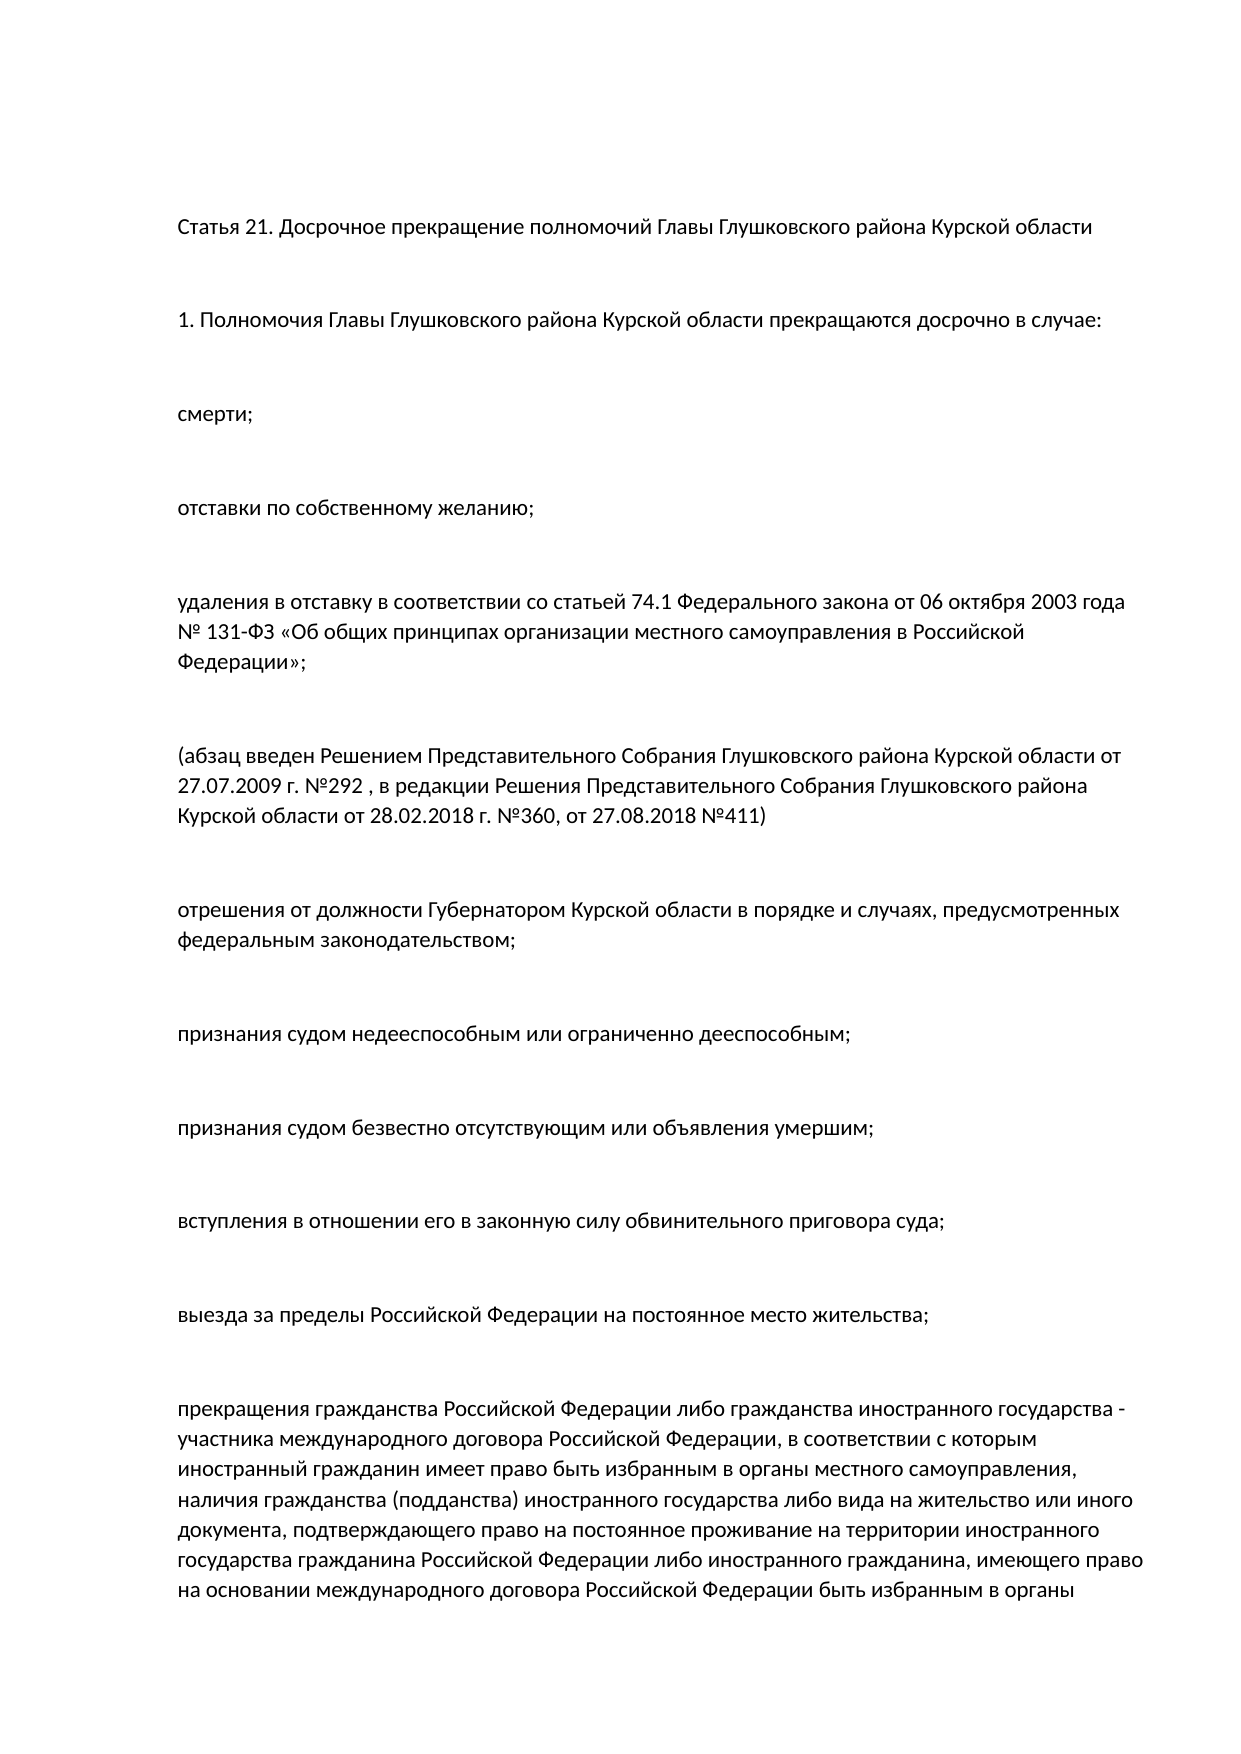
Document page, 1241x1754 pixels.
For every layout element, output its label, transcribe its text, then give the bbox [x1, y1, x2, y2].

text удаления в отставку в соответствии со статьей 74.1 Федерального закона от 06 октября 2003 года № 131-ФЗ «Об общих принципах организации местного самоуправления в Российской Федерации»; [177, 587, 1152, 675]
text (абзац введен Решением Представительного Собрания Глушковского района Курской области от 27.07.2009 г. №292 , в редакции Решения Представительного Собрания Глушковского района Курской области от 28.02.2018 г. №360, от 27.08.2018 №411) [177, 741, 1152, 829]
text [177, 1394, 1152, 1603]
text смерти; [177, 399, 1152, 427]
text признания судом недееспособным или ограниченно дееспособным; [177, 1019, 1152, 1047]
text отрешения от должности Губернатором Курской области в порядке и случаях, предусмотренных федеральным законодательством; [177, 895, 1152, 953]
text вступления в отношении его в законную силу обвинительного приговора суда; [177, 1207, 1152, 1235]
text отставки по собственному желанию; [177, 493, 1152, 521]
text 1. Полномочия Главы Глушковского района Курской области прекращаются досрочно в случае: [177, 306, 1152, 334]
text Статья 21. Досрочное прекращение полномочий Главы Глушковского района Курской области [177, 212, 1152, 240]
text признания судом безвестно отсутствующим или объявления умершим; [177, 1113, 1152, 1141]
text выезда за пределы Российской Федерации на постоянное место жительства; [177, 1300, 1152, 1328]
